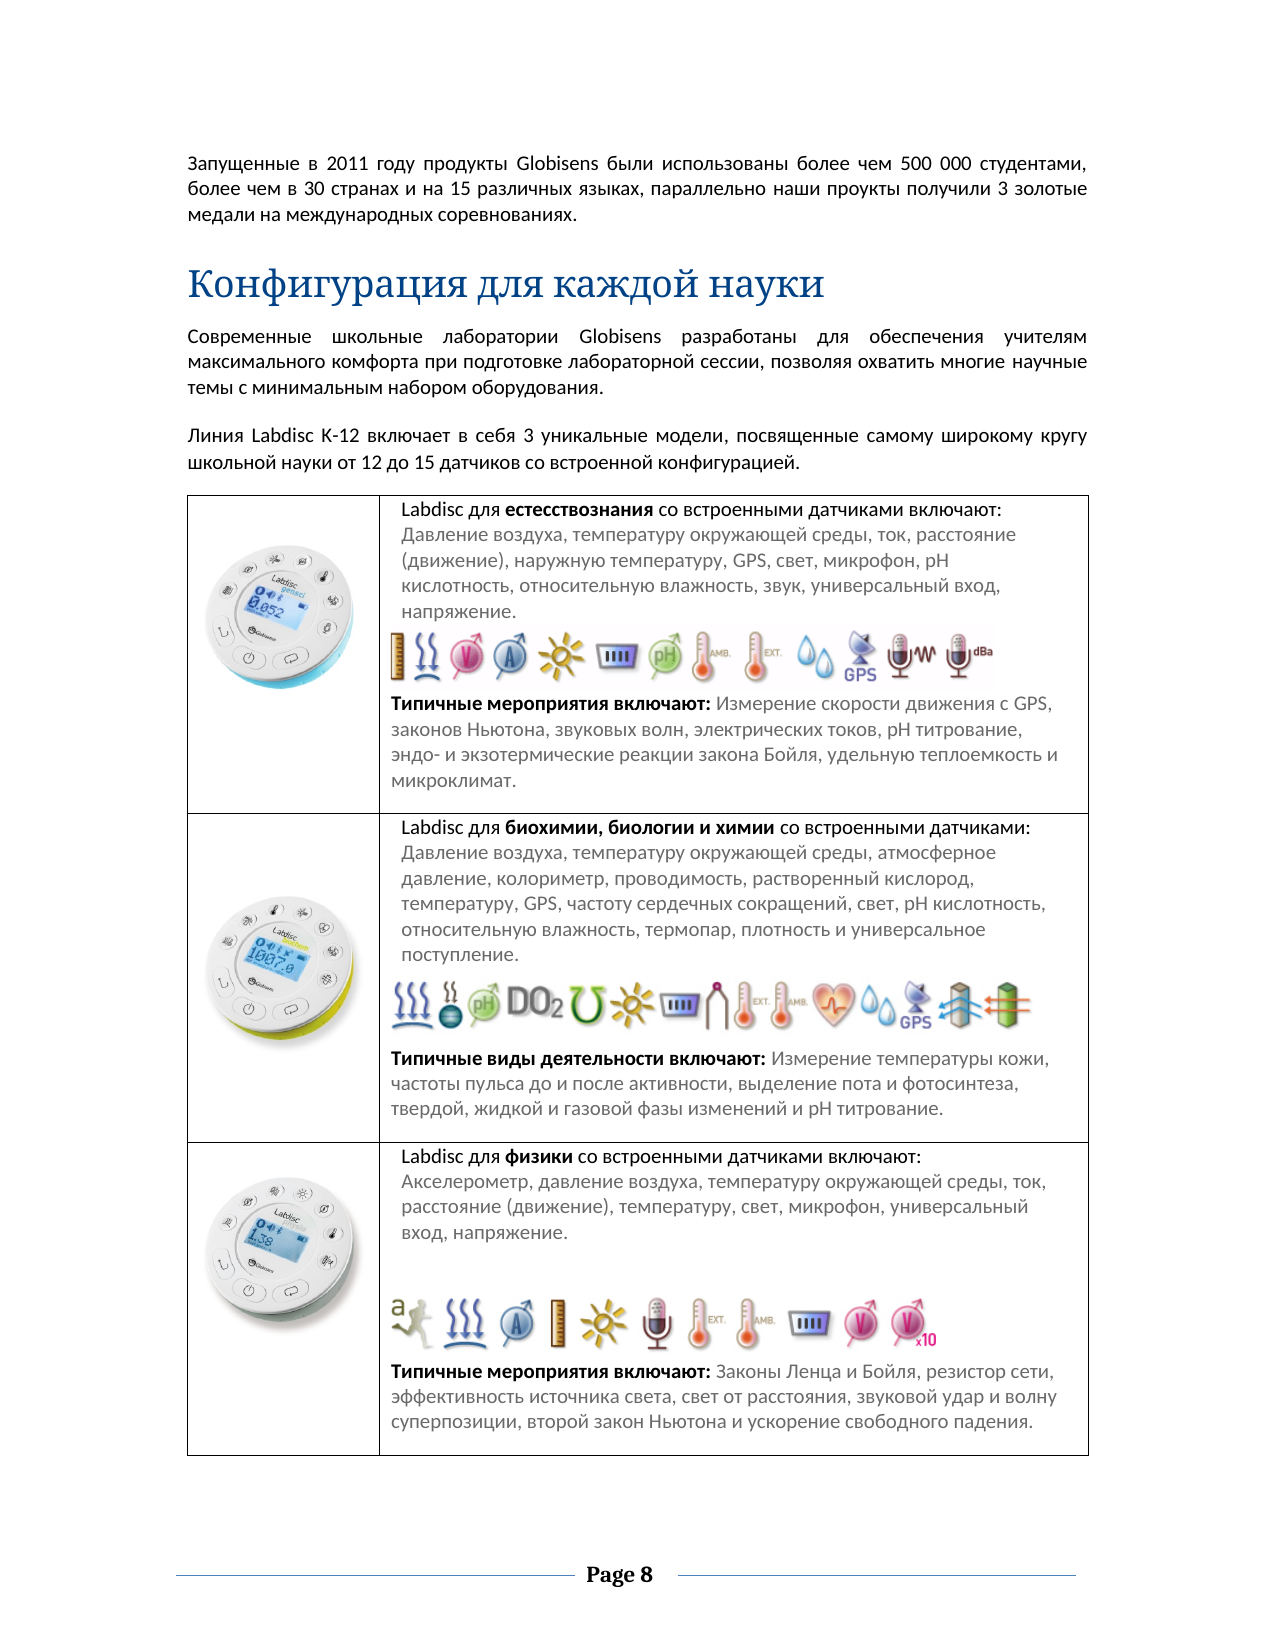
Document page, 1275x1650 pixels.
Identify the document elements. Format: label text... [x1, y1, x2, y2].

picture [202, 883, 368, 1055]
table_header Labdisc для естесствознания со встроенными датчиками включают: Давление воздуха, температуру окружающей среды, ток, расстояние (движение), наружную температуру, GPS, свет, микрофон, рН кислотность, относительную влажность, звук, универсальный вход, напряжение. Типичные мероприятия включают: Измерение скорости движения с GPS, законов Ньютона, звуковых волн, электрических токoв, рН титрование, эндо- и экзотермические реакции закона Бойля, удельную теплоемкость и микроклимат. [380, 496, 1088, 813]
table_cell Labdisc для биохимии, биологии и химии со встроенными датчиками: Давление воздуха, температуру окружающей среды, атмосферное давление, колориметр, проводимость, растворенный кислород, температуру, GPS, частоту сердечных сокращений, свет, рН кислотность, относительную влажность, термопар, плотность и универсальное поступление. Типичные виды деятельности включают: Измерение температуры кожи, частоты пульса до и после активности, выделение пота и фотосинтеза, твердой, жидкой и газовой фазы изменений и рН титрование. [380, 814, 1088, 1142]
picture [202, 533, 368, 704]
table_header [188, 496, 379, 813]
table_cell Labdisc для физики со встроенными датчиками включают: Акселерометр, давление воздуха, температуру окружающей среды, ток, расстояние (движение), температуру, свет, микрофон, универсальный вход, напряжение. Типичные мероприятия включают: Законы Ленца и Бойля, резистор сети, эффективность источника света, свет от расстояния, звуковой удар и волну суперпозиции, второй закон Ньютона и ускорение свободного падения. [380, 1143, 1088, 1455]
table_cell [188, 1143, 379, 1455]
picture [390, 966, 1033, 1045]
table_cell [188, 814, 379, 1142]
text Запущенные в 2011 году продукты Globisens были использованы более чем 500 000 студентами, более чем в 30 странах и на 15 различных языках, параллельно наши проукты получили 3 золотые медали на международных соревнованиях. [187, 150, 1087, 226]
picture [390, 623, 994, 691]
text Конфигурация для каждой науки [187, 257, 1087, 308]
picture [202, 1164, 368, 1337]
text Современные школьные лаборатории Globisens разработаны для обеспечения учителям максимального комфорта при подготовке лабораторной сессии, позволяя охватить многие научные темы с минимальным набором оборудования. [187, 323, 1087, 399]
picture [390, 1290, 938, 1358]
text Линия Labdisc K-12 включает в себя 3 уникальные модели, посвященные самому широкому кругу школьной науки от 12 до 15 датчиков со встроенной конфигурацией. [187, 420, 1087, 474]
